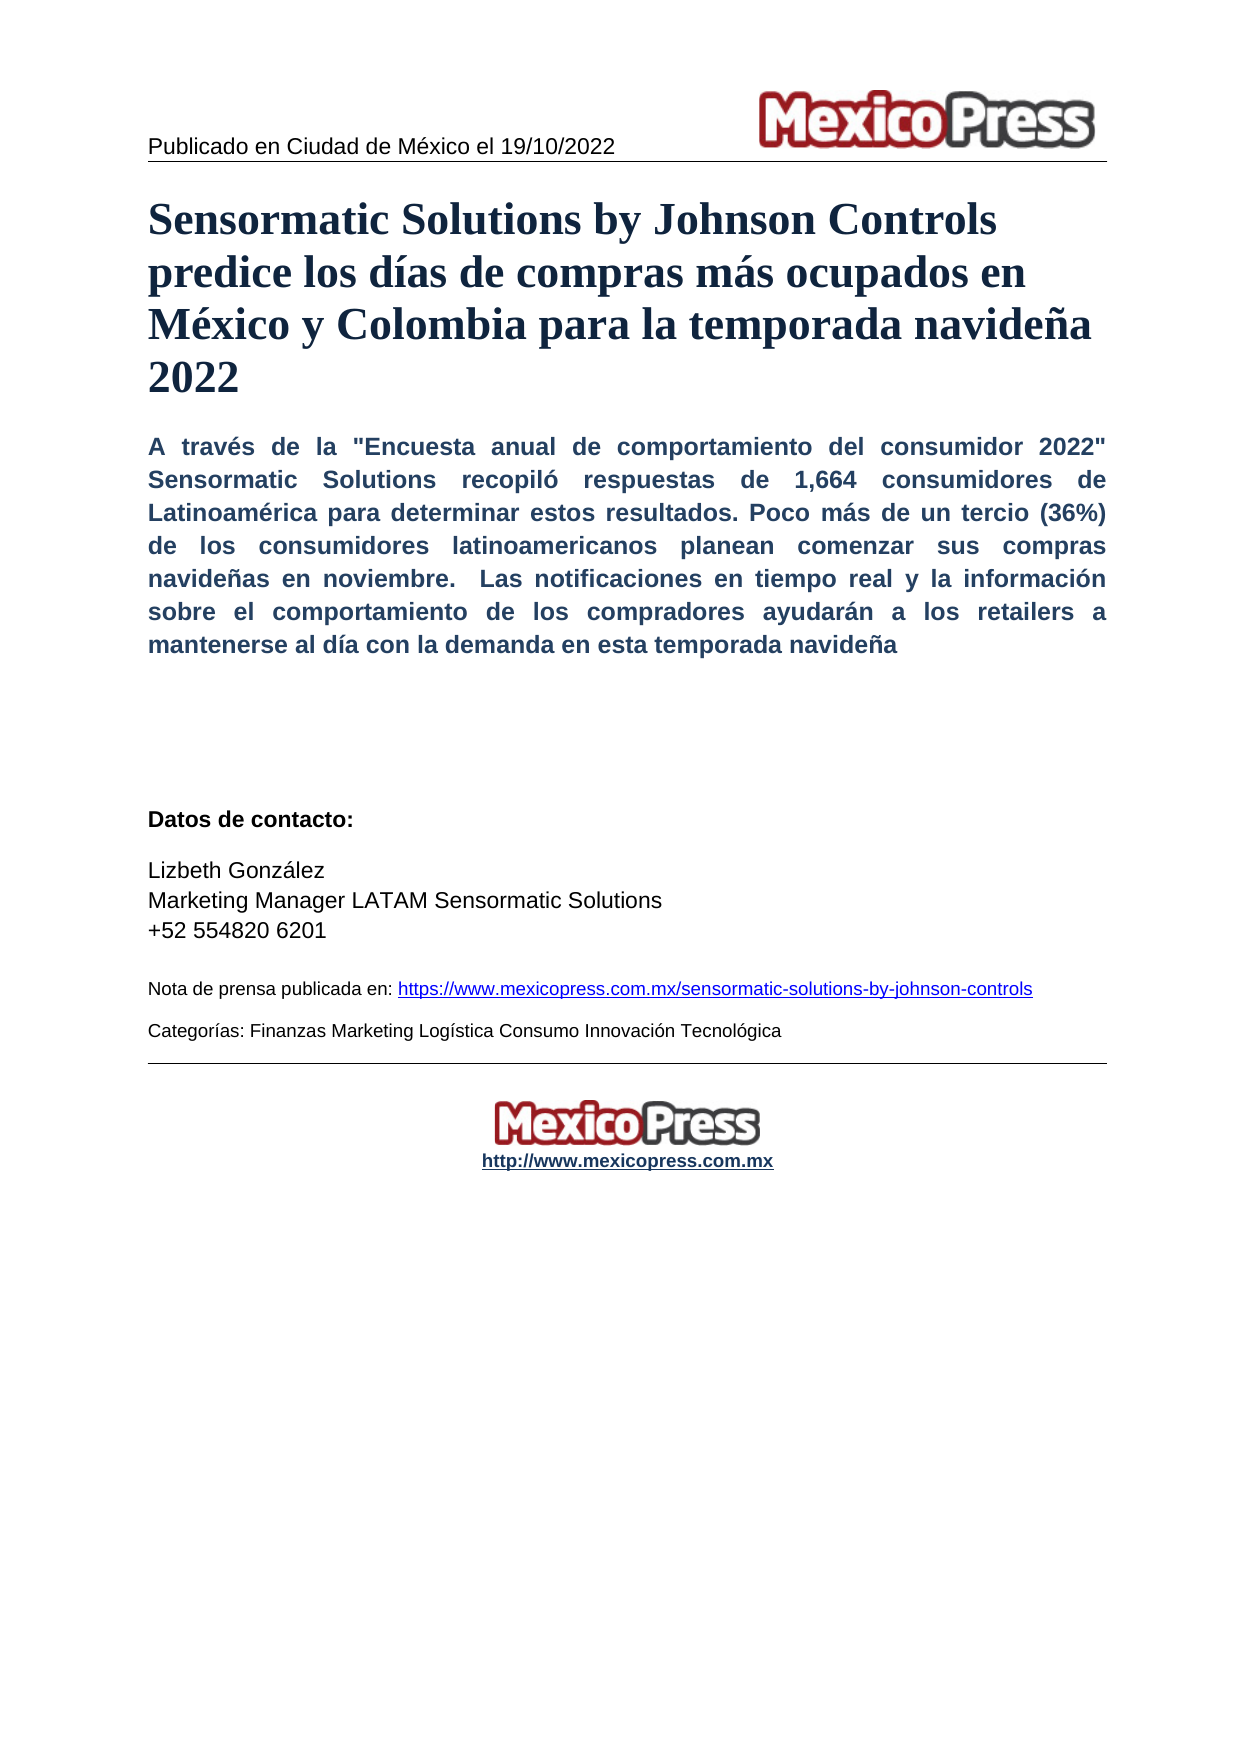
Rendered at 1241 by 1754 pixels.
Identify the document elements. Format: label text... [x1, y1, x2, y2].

picture [494, 1100, 760, 1146]
subtitle A través de la "Encuesta anual de comportamiento del consumidor 2022" Sensormatic Solutions recopiló respuestas de 1,664 consumidores de Latinoamérica para determinar estos resultados. Poco más de un tercio (36%) de los consumidores latinoamericanos planean comenzar sus compras navideñas en noviembre. Las notificaciones en tiempo real y la información sobre el comportamiento de los compradores ayudarán a los retailers a mantenerse al día con la demanda en esta temporada navideña [148, 432, 1107, 658]
subtitle Sensormatic Solutions by Johnson Controls predice los días de compras más ocupados en México y Colombia para la temporada navideña 2022 [148, 192, 1107, 402]
text http://www.mexicopress.com.mx [148, 1150, 1107, 1172]
text Publicado en Ciudad de México el 19/10/2022 [148, 133, 1107, 161]
text Datos de contacto: [148, 806, 1107, 832]
text Lizbeth González [148, 857, 1063, 883]
text Nota de prensa publicada en: https://www.mexicopress.com.mx/sensormatic-solutions-by-johnson-controls [148, 978, 1107, 999]
picture [759, 90, 1096, 133]
text Marketing Manager LATAM Sensormatic Solutions [148, 887, 1063, 913]
text +52 554820 6201 [148, 917, 1063, 944]
text Categorías: Finanzas Marketing Logística Consumo Innovación Tecnológica [148, 1020, 1107, 1042]
